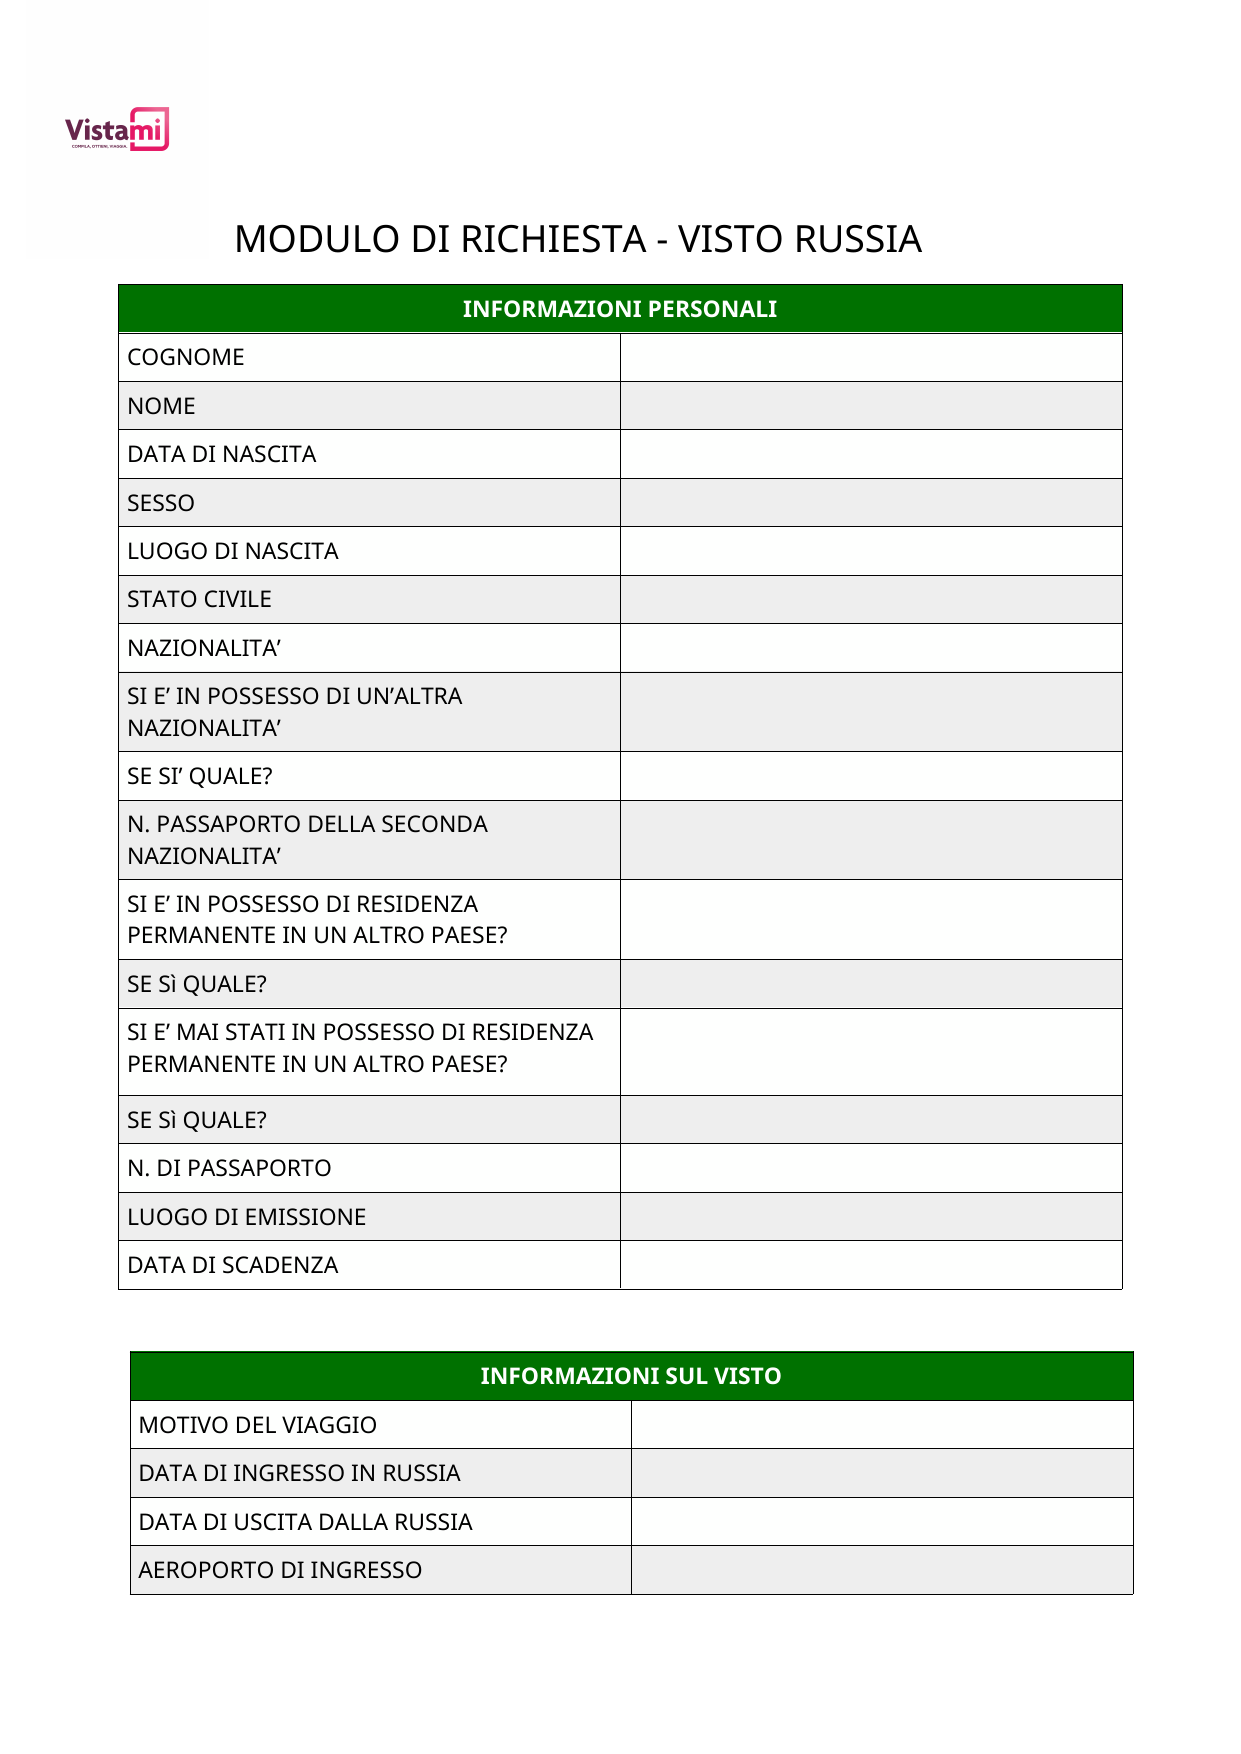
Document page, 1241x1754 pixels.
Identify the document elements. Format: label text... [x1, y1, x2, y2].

table_cell NOME [119, 382, 620, 429]
table_header INFORMAZIONI SUL VISTO [131, 1353, 1133, 1400]
table_cell [621, 960, 1122, 1007]
table_cell [632, 1449, 1133, 1497]
table_cell [621, 624, 1122, 671]
table_cell [632, 1401, 1133, 1448]
table_cell AEROPORTO DI INGRESSO [131, 1546, 631, 1594]
table_cell MOTIVO DEL VIAGGIO [131, 1401, 631, 1448]
table_cell [621, 334, 1122, 381]
table_cell N. PASSAPORTO DELLA SECONDA NAZIONALITA’ [119, 801, 620, 879]
table_cell [621, 430, 1122, 478]
table_cell [632, 1498, 1133, 1545]
table_cell SI E’ IN POSSESSO DI RESIDENZA PERMANENTE IN UN ALTRO PAESE? [119, 880, 620, 959]
table_cell LUOGO DI NASCITA [119, 527, 620, 574]
table_cell [621, 880, 1122, 959]
table_cell SE SI’ QUALE? [119, 752, 620, 799]
table_cell [621, 479, 1122, 526]
table_cell [621, 527, 1122, 574]
table_header INFORMAZIONI PERSONALI [119, 285, 1122, 332]
table_cell DATA DI SCADENZA [119, 1241, 620, 1288]
table_cell DATA DI USCITA DALLA RUSSIA [131, 1498, 631, 1545]
table_cell STATO CIVILE [119, 576, 620, 623]
table_cell LUOGO DI EMISSIONE [119, 1193, 620, 1240]
table_cell [621, 1144, 1122, 1192]
table_cell SESSO [119, 479, 620, 526]
table_cell DATA DI NASCITA [119, 430, 620, 478]
table_cell [621, 382, 1122, 429]
table_cell SI E’ IN POSSESSO DI UN’ALTRA NAZIONALITA’ [119, 673, 620, 751]
table_cell [621, 1193, 1122, 1240]
table_cell [621, 801, 1122, 879]
table_cell [621, 673, 1122, 751]
table_cell SI E’ MAI STATI IN POSSESSO DI RESIDENZA PERMANENTE IN UN ALTRO PAESE? [119, 1009, 620, 1095]
picture [25, 0, 209, 259]
table_cell SE Sì QUALE? [119, 1096, 620, 1143]
table_cell DATA DI INGRESSO IN RUSSIA [131, 1449, 631, 1497]
table_cell [632, 1546, 1133, 1594]
table_cell NAZIONALITA’ [119, 624, 620, 671]
text MODULO DI RICHIESTA - VISTO RUSSIA [118, 212, 1122, 263]
table_cell [621, 752, 1122, 799]
table_cell [621, 1241, 1122, 1288]
table_cell COGNOME [119, 334, 620, 381]
table_cell [621, 576, 1122, 623]
table_cell N. DI PASSAPORTO [119, 1144, 620, 1192]
table_cell SE Sì QUALE? [119, 960, 620, 1007]
table_cell [621, 1009, 1122, 1095]
table_cell [621, 1096, 1122, 1143]
